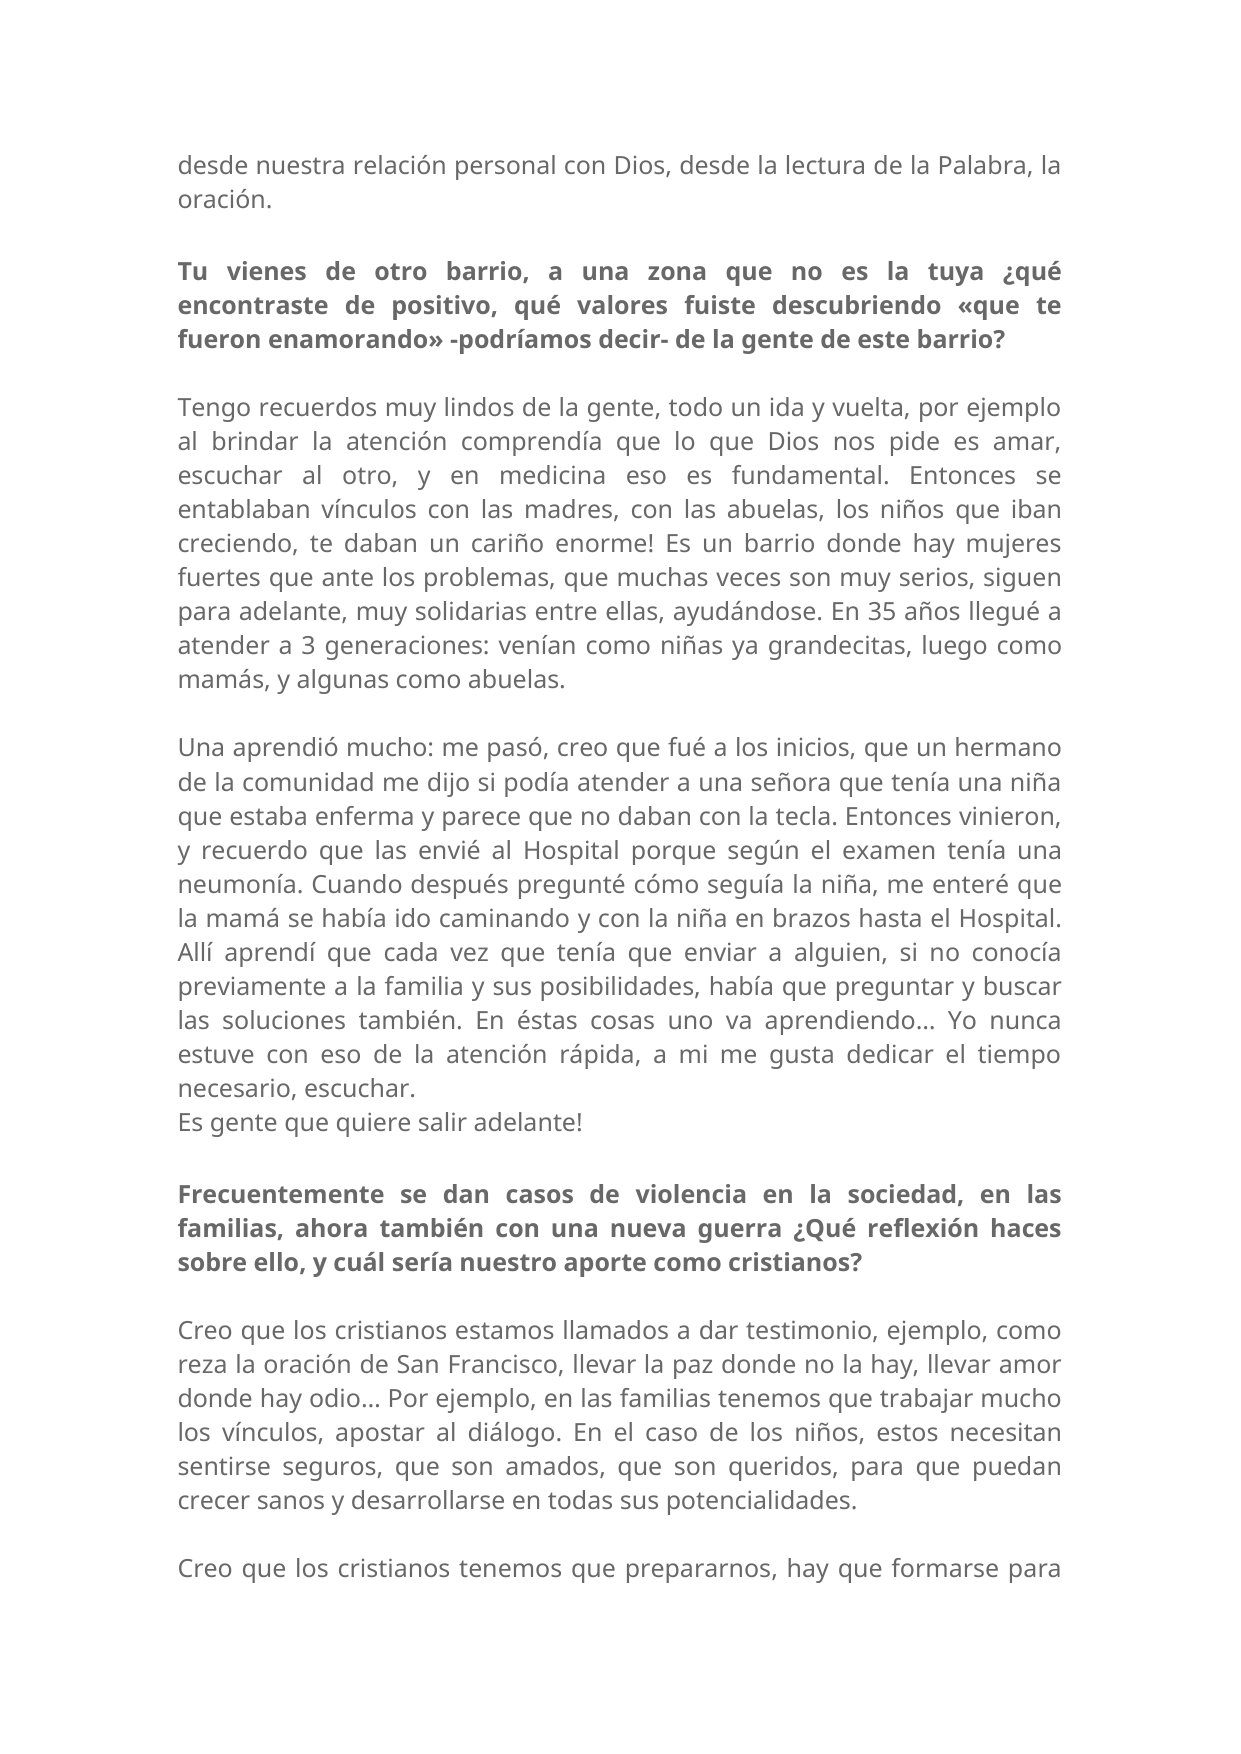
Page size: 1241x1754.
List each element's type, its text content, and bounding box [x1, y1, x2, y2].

text Una aprendió mucho: me pasó, creo que fué a los inicios, que un hermano de la comunidad me dijo si podía atender a una señora que tenía una niña que estaba enferma y parece que no daban con la tecla. Entonces vinieron, y recuerdo que las envié al Hospital porque según el examen tenía una neumonía. Cuando después pregunté cómo seguía la niña, me enteré que la mamá se había ido caminando y con la niña en brazos hasta el Hospital. Allí aprendí que cada vez que tenía que enviar a alguien, si no conocía previamente a la familia y sus posibilidades, había que preguntar y buscar las soluciones también. En éstas cosas uno va aprendiendo… Yo nunca estuve con eso de la atención rápida, a mi me gusta dedicar el tiempo necesario, escuchar. [177, 696, 1063, 1105]
text Creo que los cristianos estamos llamados a dar testimonio, ejemplo, como reza la oración de San Francisco, llevar la paz donde no la hay, llevar amor donde hay odio… Por ejemplo, en las familias tenemos que trabajar mucho los vínculos, apostar al diálogo. En el caso de los niños, estos necesitan sentirse seguros, que son amados, que son queridos, para que puedan crecer sanos y desarrollarse en todas sus potencialidades. [177, 1278, 1063, 1517]
text Tu vienes de otro barrio, a una zona que no es la tuya ¿qué encontraste de positivo, qué valores fuiste descubriendo «que te fueron enamorando» -podríamos decir- de la gente de este barrio? [177, 253, 1063, 355]
text Frecuentemente se dan casos de violencia en la sociedad, en las familias, ahora también con una nueva guerra ¿Qué reflexión haces sobre ello, y cuál sería nuestro aporte como cristianos? [177, 1176, 1063, 1278]
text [177, 148, 1063, 216]
text Es gente que quiere salir adelante! [177, 1105, 1063, 1139]
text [177, 1517, 1063, 1585]
text Tengo recuerdos muy lindos de la gente, todo un ida y vuelta, por ejemplo al brindar la atención comprendía que lo que Dios nos pide es amar, escuchar al otro, y en medicina eso es fundamental. Entonces se entablaban vínculos con las madres, con las abuelas, los niños que iban creciendo, te daban un cariño enorme! Es un barrio donde hay mujeres fuertes que ante los problemas, que muchas veces son muy serios, siguen para adelante, muy solidarias entre ellas, ayudándose. En 35 años llegué a atender a 3 generaciones: venían como niñas ya grandecitas, luego como mamás, y algunas como abuelas. [177, 355, 1063, 696]
